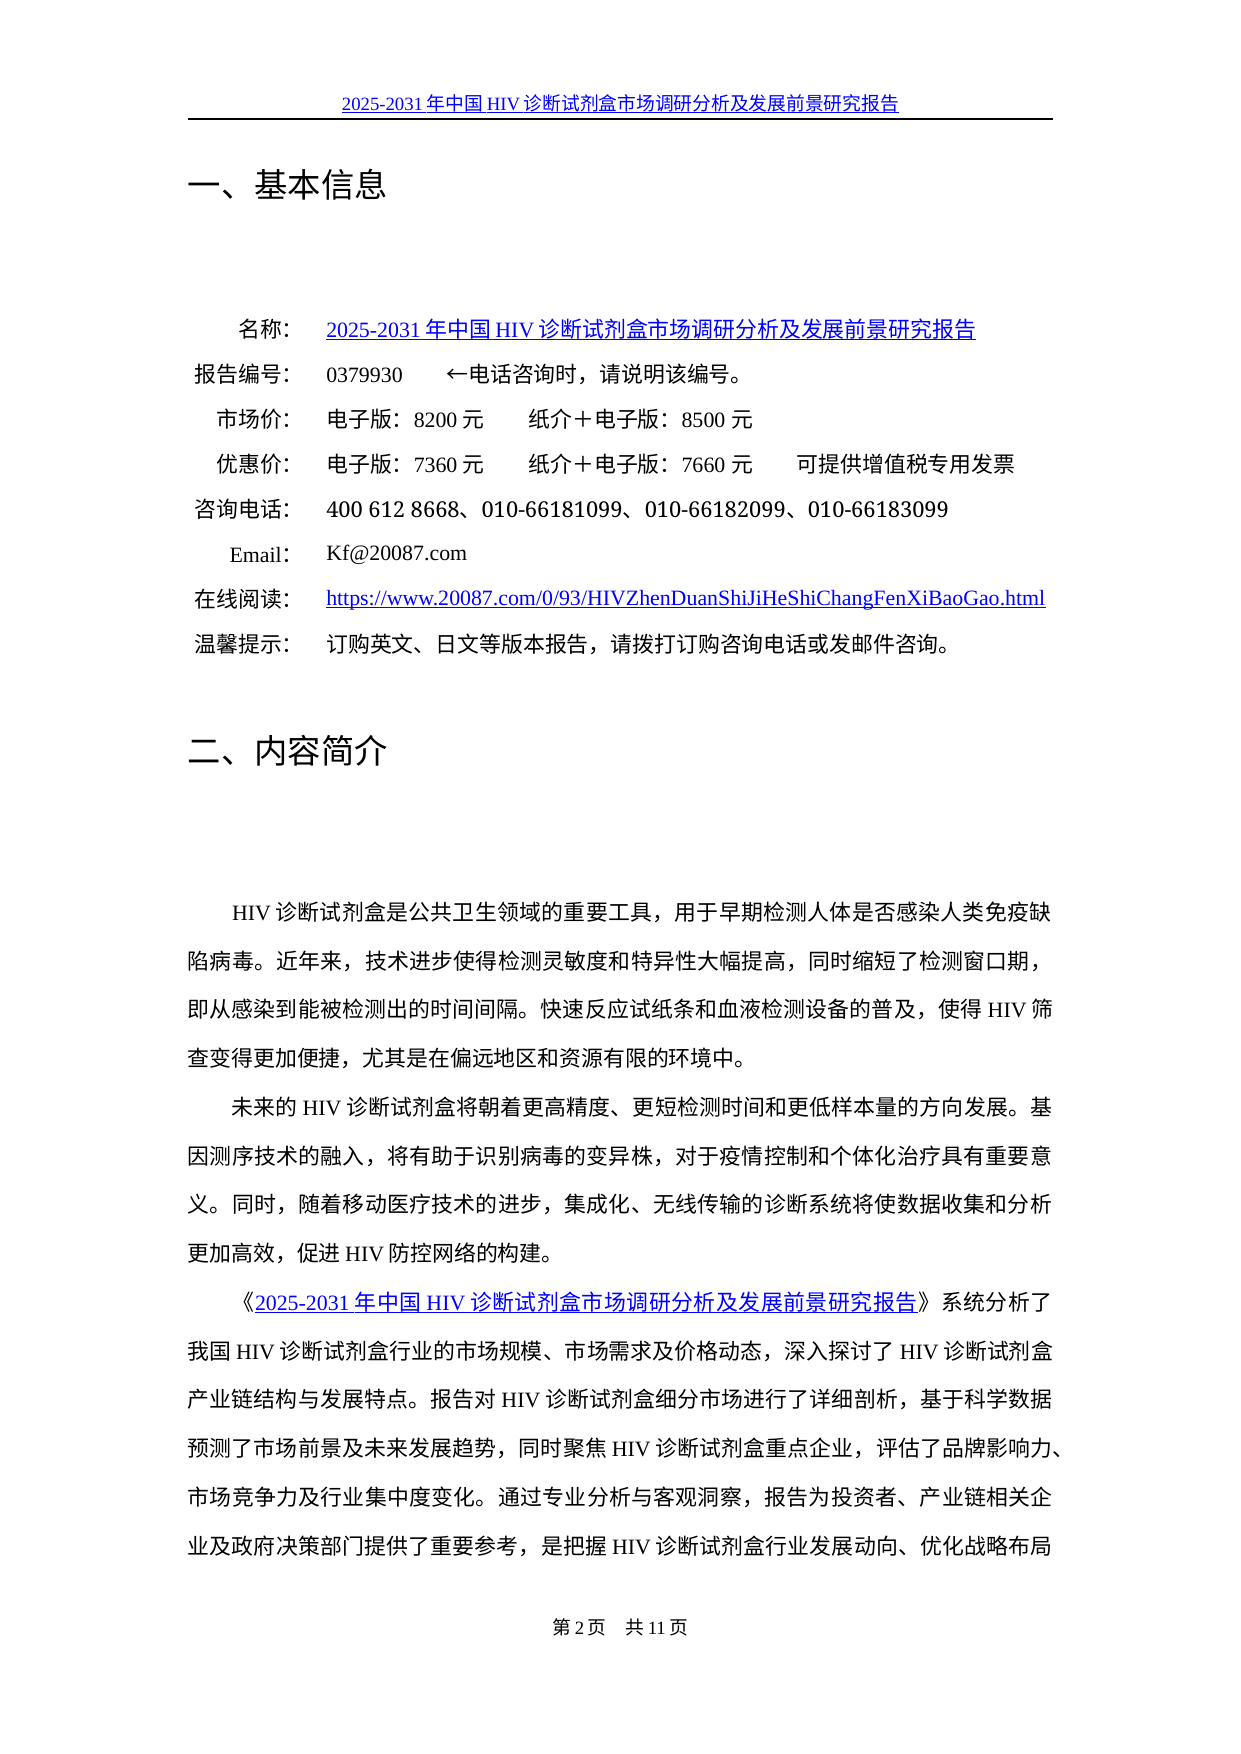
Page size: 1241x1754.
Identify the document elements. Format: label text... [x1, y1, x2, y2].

table_cell Email： [167, 537, 315, 582]
title 一、基本信息 [187, 150, 1053, 215]
table_cell 温馨提示： [167, 627, 315, 672]
table_cell Kf@20087.com [315, 537, 1073, 582]
table_cell 电子版：7360 元 纸介＋电子版：7660 元 可提供增值税专用发票 [315, 447, 1073, 492]
table_cell 优惠价： [167, 447, 315, 492]
title 二、内容简介 [187, 717, 1053, 782]
table_cell 电子版：8200 元 纸介＋电子版：8500 元 [315, 402, 1073, 447]
table_header 名称： [167, 312, 315, 357]
table_cell 咨询电话： [167, 492, 315, 537]
table_cell 在线阅读： [167, 582, 315, 627]
table_cell 报告编号： [167, 357, 315, 402]
table_cell 0379930 ←电话咨询时，请说明该编号。 [315, 357, 1073, 402]
table_header 2025-2031年中国HIV诊断试剂盒市场调研分析及发展前景研究报告 [315, 312, 1073, 357]
table_cell 订购英文、日文等版本报告，请拨打订购咨询电话或发邮件咨询。 [315, 627, 1073, 672]
table_cell [315, 582, 1073, 627]
table_cell 400 612 8668、010-66181099、010-66182099、010-66183099 [315, 492, 1073, 537]
table_cell 市场价： [167, 402, 315, 447]
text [187, 894, 1053, 1561]
